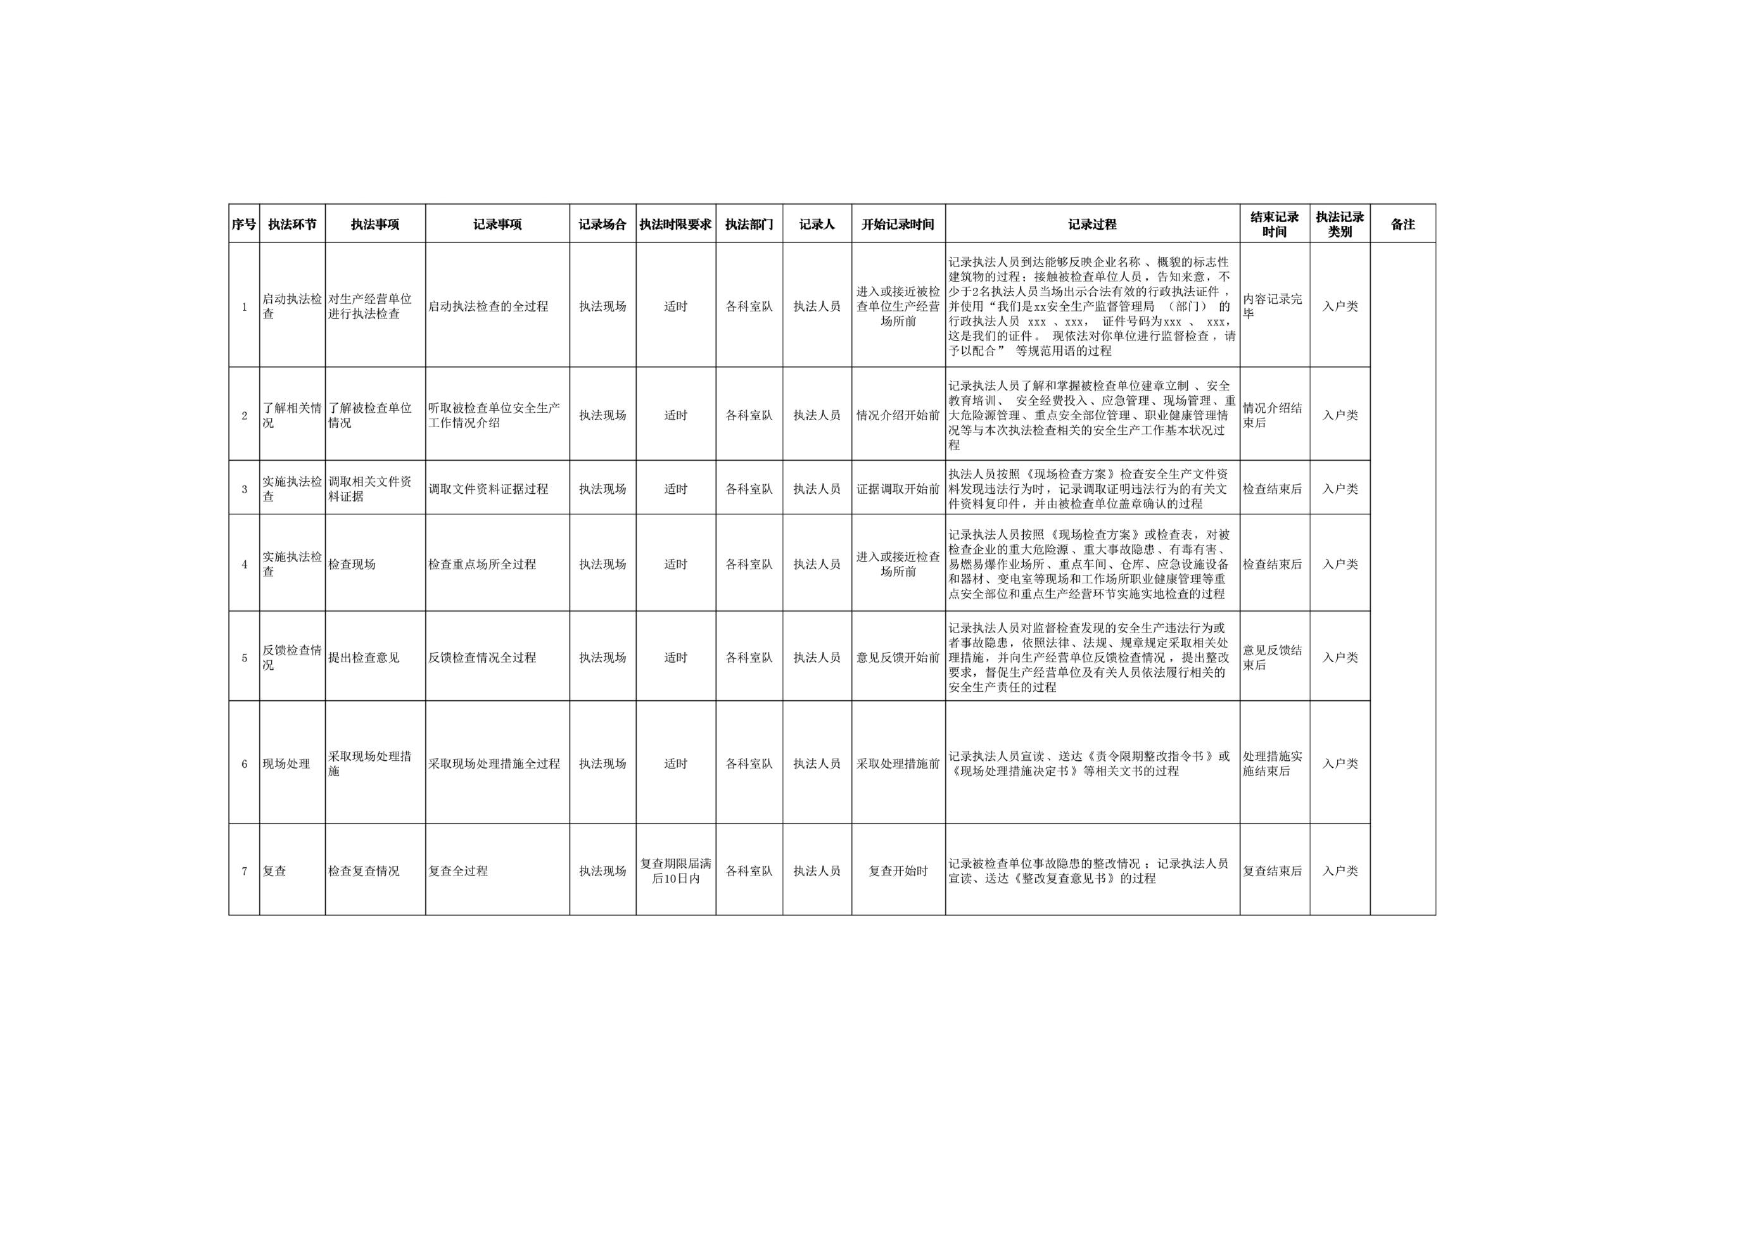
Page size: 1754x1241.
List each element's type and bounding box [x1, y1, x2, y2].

picture [212, 197, 1455, 928]
